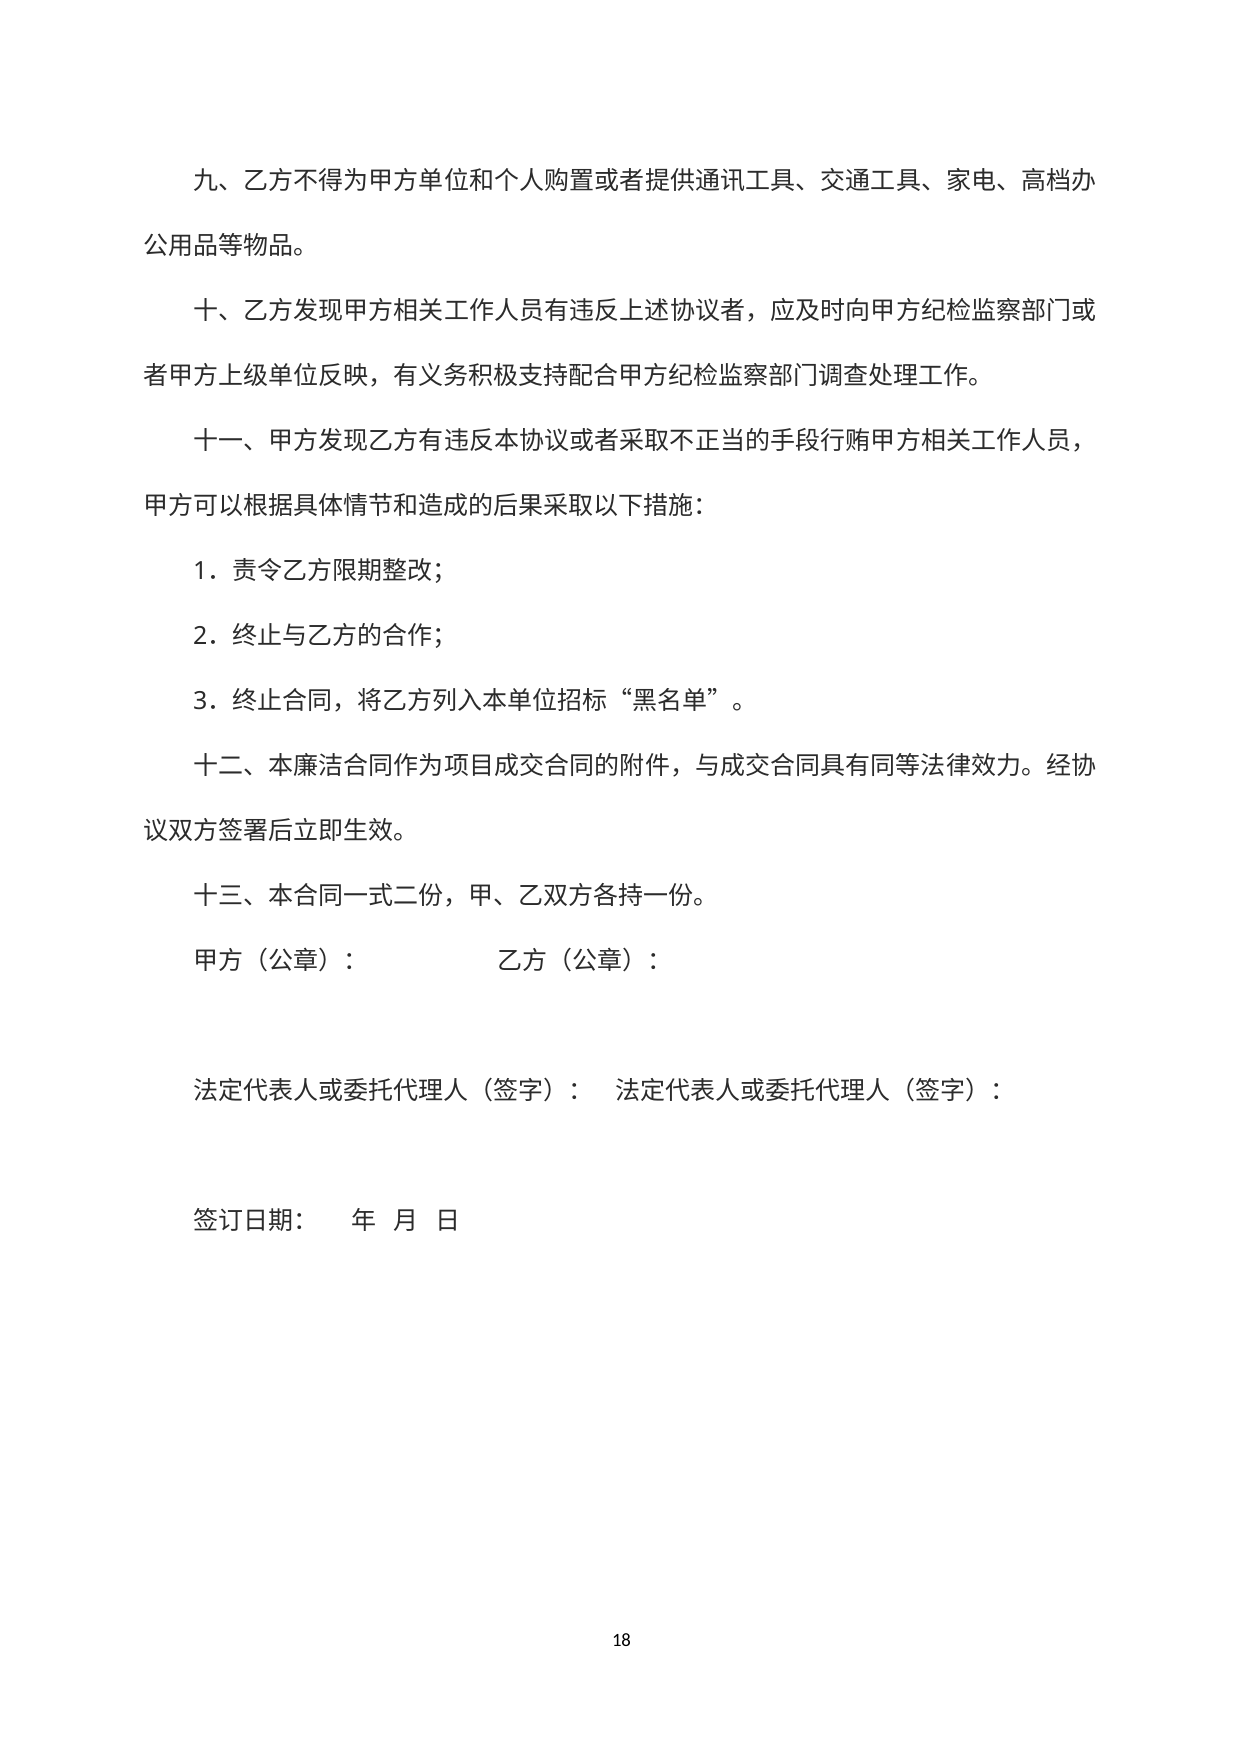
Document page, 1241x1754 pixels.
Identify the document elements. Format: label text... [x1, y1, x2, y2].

text 十二、本廉洁合同作为项目成交合同的附件，与成交合同具有同等法律效力。经协议双方签署后立即生效。 [143, 731, 1100, 861]
text 签订日期： 年 月 日 [143, 1186, 1100, 1251]
text 十一、甲方发现乙方有违反本协议或者采取不正当的手段行贿甲方相关工作人员，甲方可以根据具体情节和造成的后果采取以下措施： [143, 406, 1100, 536]
text 甲方（公章）： 乙方（公章）： [143, 926, 1100, 991]
text 1．责令乙方限期整改； [143, 536, 1100, 601]
text 3．终止合同，将乙方列入本单位招标“黑名单”。 [143, 666, 1100, 731]
text 法定代表人或委托代理人（签字）： 法定代表人或委托代理人（签字）： [143, 1056, 1100, 1121]
text 2．终止与乙方的合作； [143, 601, 1100, 666]
text 十、乙方发现甲方相关工作人员有违反上述协议者，应及时向甲方纪检监察部门或者甲方上级单位反映，有义务积极支持配合甲方纪检监察部门调查处理工作。 [143, 276, 1100, 406]
text 十三、本合同一式二份，甲、乙双方各持一份。 [143, 861, 1100, 926]
text 九、乙方不得为甲方单位和个人购置或者提供通讯工具、交通工具、家电、高档办公用品等物品。 [143, 146, 1100, 276]
